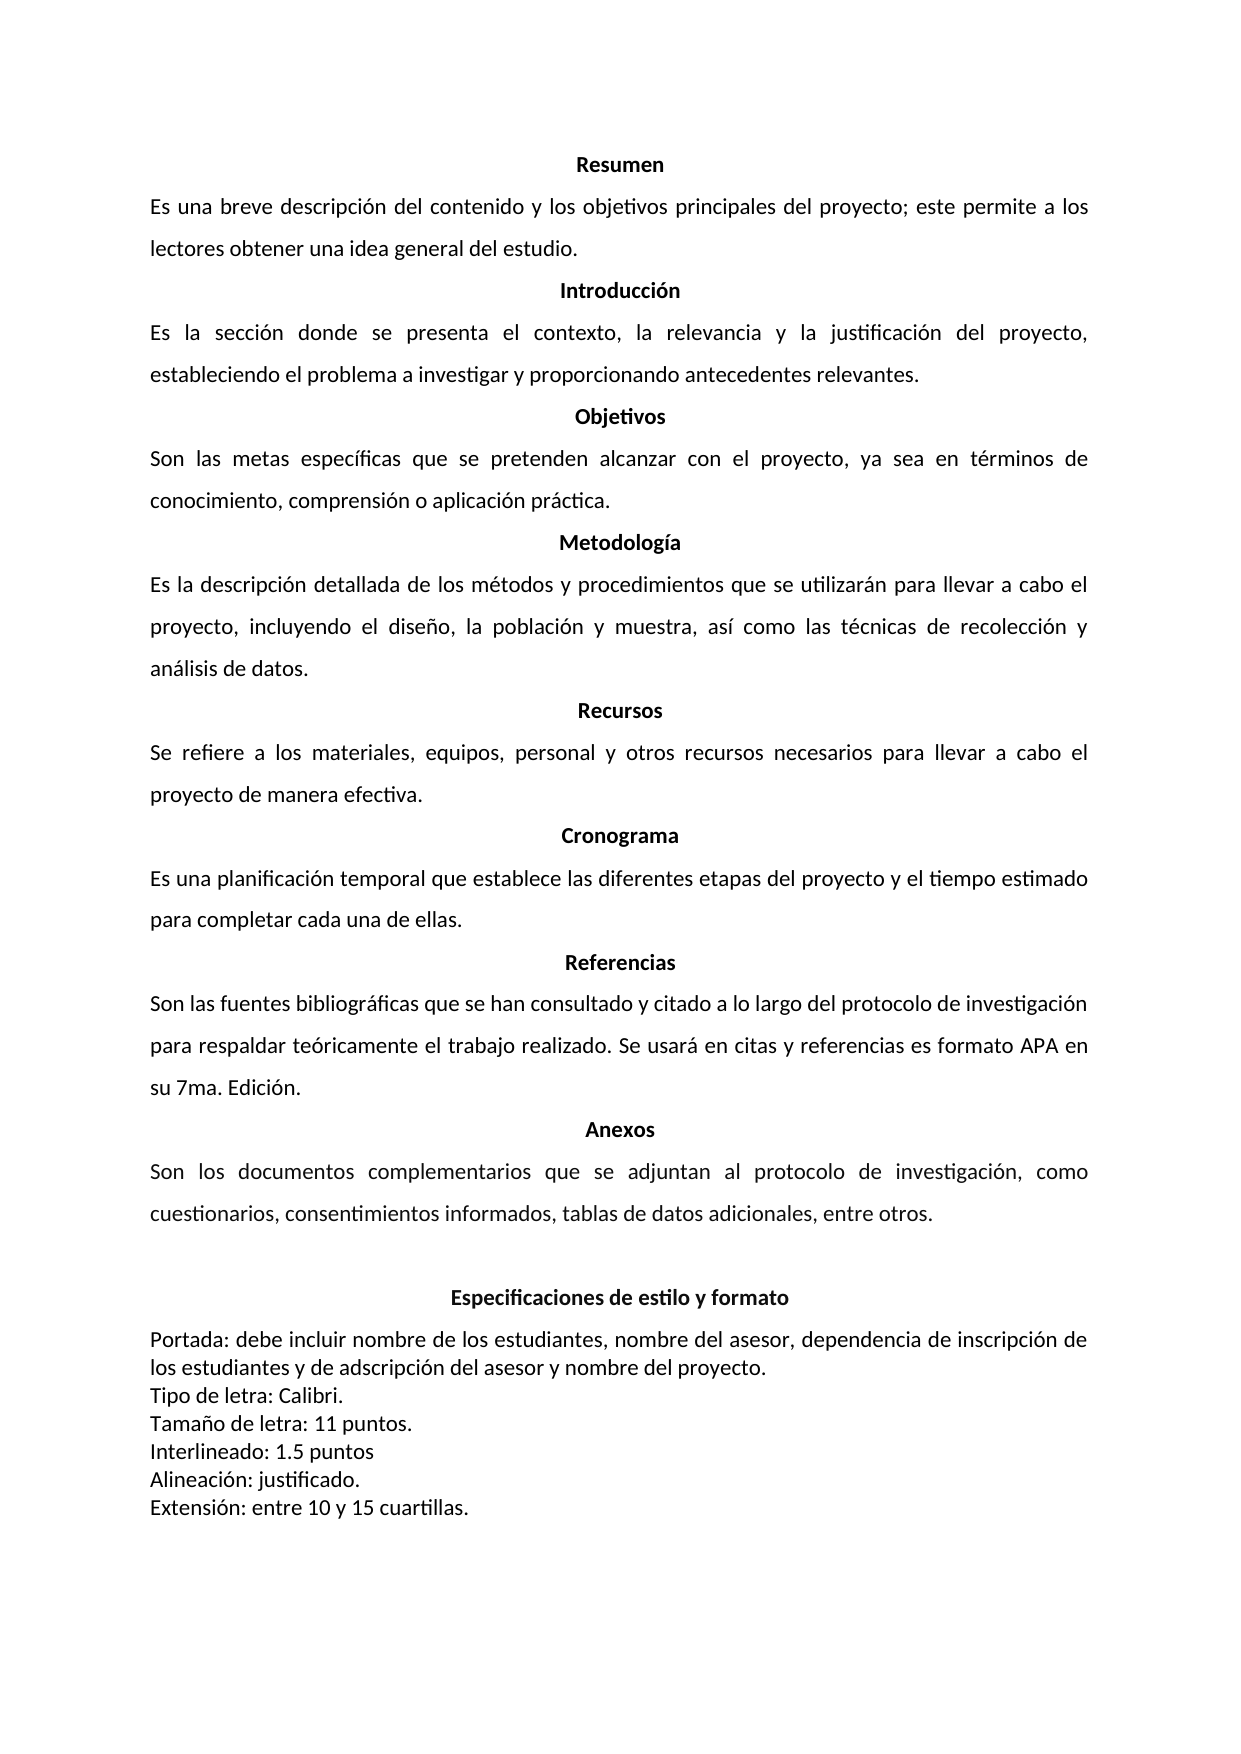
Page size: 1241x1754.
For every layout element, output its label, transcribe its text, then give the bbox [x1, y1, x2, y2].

text Son las metas específicas que se pretenden alcanzar con el proyecto, ya sea en términos de conocimiento, comprensión o aplicación práctica. [150, 444, 1090, 514]
text Portada: debe incluir nombre de los estudiantes, nombre del asesor, dependencia de inscripción de los estudiantes y de adscripción del asesor y nombre del proyecto. [150, 1325, 1090, 1381]
text Es una planificación temporal que establece las diferentes etapas del proyecto y el tiempo estimado para completar cada una de ellas. [150, 864, 1090, 934]
text Tipo de letra: Calibri. [150, 1381, 1090, 1409]
subtitle Referencias [150, 948, 1090, 976]
text Tamaño de letra: 11 puntos. [150, 1409, 1090, 1437]
subtitle Cronograma [150, 822, 1090, 850]
text Es la descripción detallada de los métodos y procedimientos que se utilizarán para llevar a cabo el proyecto, incluyendo el diseño, la población y muestra, así como las técnicas de recolección y análisis de datos. [150, 570, 1090, 682]
text Alineación: justificado. [150, 1466, 1090, 1493]
text Se refiere a los materiales, equipos, personal y otros recursos necesarios para llevar a cabo el proyecto de manera efectiva. [150, 738, 1090, 808]
subtitle Anexos [150, 1116, 1090, 1143]
text Es una breve descripción del contenido y los objetivos principales del proyecto; este permite a los lectores obtener una idea general del estudio. [150, 192, 1090, 262]
subtitle Metodología [150, 528, 1090, 556]
subtitle Objetivos [150, 402, 1090, 430]
text Es la sección donde se presenta el contexto, la relevancia y la justificación del proyecto, estableciendo el problema a investigar y proporcionando antecedentes relevantes. [150, 318, 1090, 388]
text Son las fuentes bibliográficas que se han consultado y citado a lo largo del protocolo de investigación para respaldar teóricamente el trabajo realizado. Se usará en citas y referencias es formato APA en su 7ma. Edición. [150, 989, 1090, 1102]
subtitle Recursos [150, 696, 1090, 724]
text Extensión: entre 10 y 15 cuartillas. [150, 1493, 1090, 1522]
subtitle Introducción [150, 276, 1090, 304]
subtitle Resumen [150, 150, 1090, 178]
text Especificaciones de estilo y formato [150, 1283, 1090, 1311]
text Son los documentos complementarios que se adjuntan al protocolo de investigación, como cuestionarios, consentimientos informados, tablas de datos adicionales, entre otros. [150, 1186, 1090, 1227]
text Interlineado: 1.5 puntos [150, 1437, 1090, 1466]
